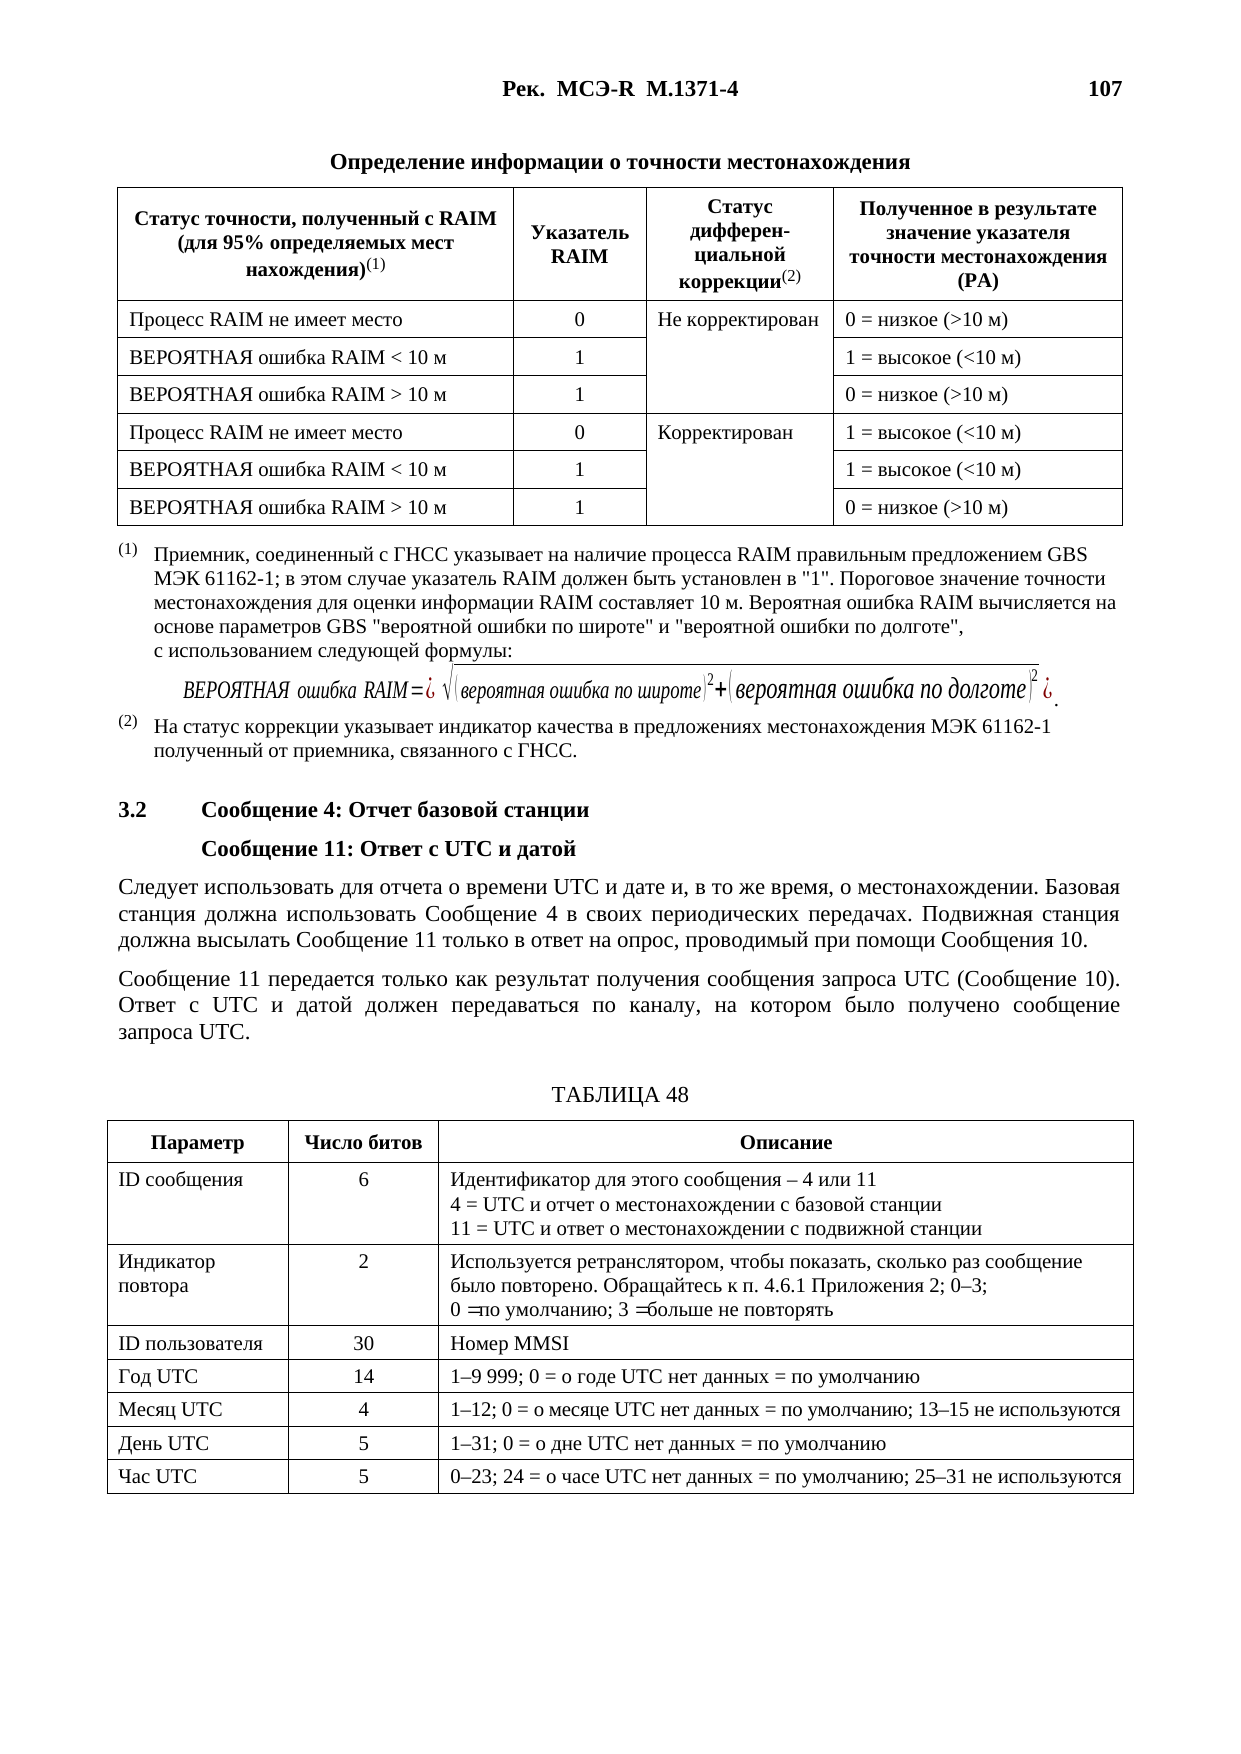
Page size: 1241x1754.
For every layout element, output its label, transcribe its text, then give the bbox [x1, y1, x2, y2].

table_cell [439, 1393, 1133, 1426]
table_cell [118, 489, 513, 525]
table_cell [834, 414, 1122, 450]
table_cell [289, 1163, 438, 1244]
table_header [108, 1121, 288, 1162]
text Сообщение 11 передается только как результат получения сообщения запроса UTC (Сообщение 10). Ответ с UTC и датой должен передаваться по каналу, на котором было получено сообщение запроса UTC. [118, 965, 1122, 1044]
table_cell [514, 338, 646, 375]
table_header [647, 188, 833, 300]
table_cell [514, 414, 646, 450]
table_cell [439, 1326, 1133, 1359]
text Следует использовать для отчета о времени UTC и дате и, в то же время, о местонахождении. Базовая станция должна использовать Сообщение 4 в своих периодических передачах. Подвижная станция должна высылать Сообщение 11 только в ответ на опрос, проводимый при помощи Сообщения 10. [118, 873, 1122, 952]
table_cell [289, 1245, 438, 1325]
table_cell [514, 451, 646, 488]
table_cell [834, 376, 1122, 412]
text Сообщение 11: Ответ с UTC и датой [118, 834, 1122, 861]
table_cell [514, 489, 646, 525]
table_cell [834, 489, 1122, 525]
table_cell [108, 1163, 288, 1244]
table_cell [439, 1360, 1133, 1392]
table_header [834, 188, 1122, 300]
title Определение информации о точности местонахождения [118, 148, 1122, 174]
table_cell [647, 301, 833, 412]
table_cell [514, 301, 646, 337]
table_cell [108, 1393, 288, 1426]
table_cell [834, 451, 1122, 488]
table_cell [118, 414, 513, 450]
text (2) На статус коррекции указывает индикатор качества в предложениях местонахождения МЭК 61162-1 полученный от приемника, связанного с ГНСС. [118, 711, 1122, 762]
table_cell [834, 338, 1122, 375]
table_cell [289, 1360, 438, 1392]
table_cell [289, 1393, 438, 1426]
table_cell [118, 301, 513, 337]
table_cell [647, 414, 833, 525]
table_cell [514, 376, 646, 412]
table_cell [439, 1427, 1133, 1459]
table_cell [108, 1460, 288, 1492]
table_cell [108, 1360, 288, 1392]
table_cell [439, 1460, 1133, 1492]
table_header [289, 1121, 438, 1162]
text (1) Приемник, соединенный с ГНСС указывает на наличие процесса RAIM правильным предложением GBS МЭК 61162-1; в этом случае указатель RAIM должен быть установлен в "1". Пороговое значение точности местонахождения для оценки информации RAIM составляет 10 м. Вероятная ошибка RAIM вычисляется на основе параметров GBS "вероятной ошибки по широте" и "вероятной ошибки по долготе", с использованием следующей формулы: [118, 539, 1122, 662]
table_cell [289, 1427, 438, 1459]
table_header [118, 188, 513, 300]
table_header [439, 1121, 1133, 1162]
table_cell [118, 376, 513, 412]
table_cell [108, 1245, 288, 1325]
subtitle 3.2 Сообщение 4: Отчет базовой станции [118, 796, 1122, 822]
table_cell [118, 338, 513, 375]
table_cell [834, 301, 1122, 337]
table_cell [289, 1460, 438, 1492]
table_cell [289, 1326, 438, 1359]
text таблица 48 [118, 1082, 1122, 1108]
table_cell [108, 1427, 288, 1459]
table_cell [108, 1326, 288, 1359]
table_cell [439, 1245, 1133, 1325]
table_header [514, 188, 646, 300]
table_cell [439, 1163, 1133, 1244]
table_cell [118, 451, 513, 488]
text . [118, 662, 1122, 711]
